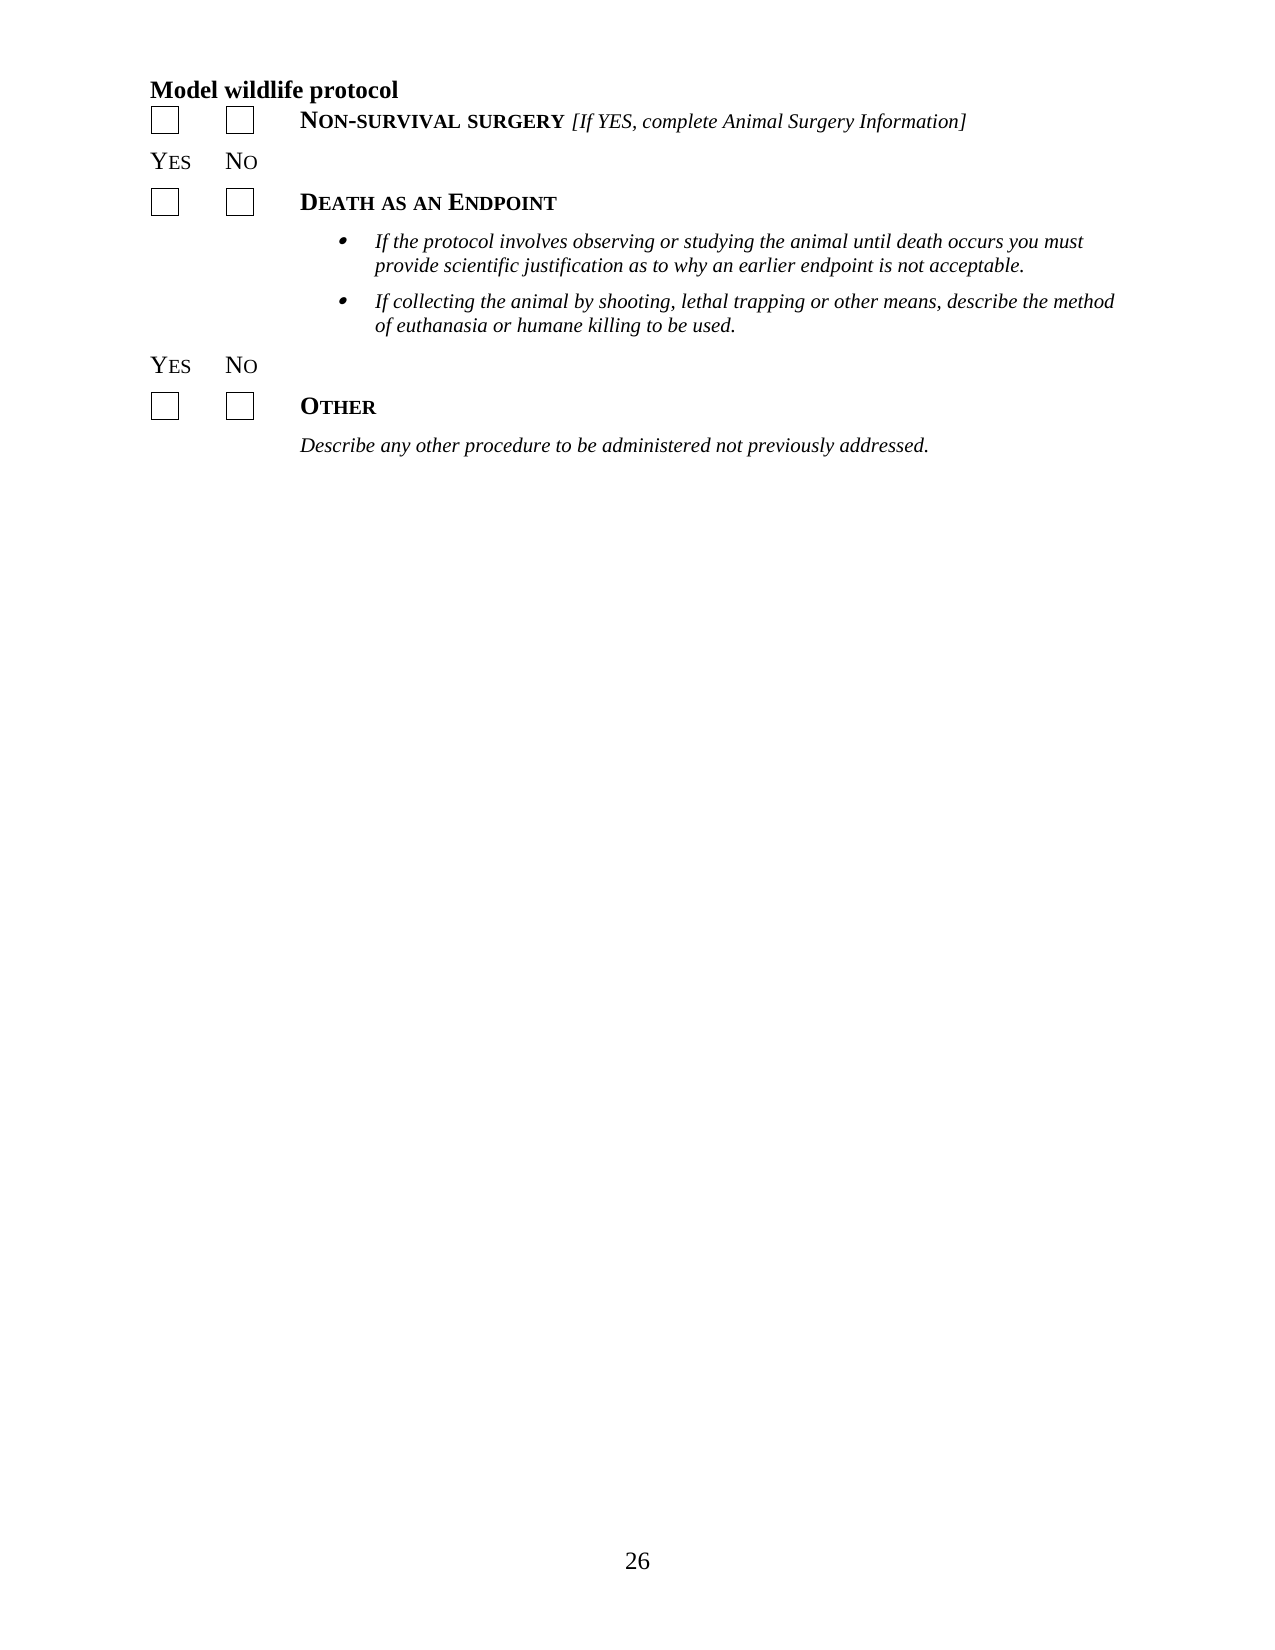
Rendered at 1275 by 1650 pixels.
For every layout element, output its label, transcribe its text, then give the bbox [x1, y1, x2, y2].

text Other [150, 391, 1125, 420]
list If the protocol involves observing or studying the animal until death occurs you must provide scientific justification as to why an earlier endpoint is not acceptable. [337, 229, 1125, 277]
text Non-survival surgery [If YES, complete Animal Surgery Information] [150, 105, 1125, 134]
text Death as an Endpoint [150, 187, 1125, 216]
text Yes No [150, 146, 1125, 175]
list If collecting the animal by shooting, lethal trapping or other means, describe the method of euthanasia or humane killing to be used. [337, 289, 1125, 337]
text Describe any other procedure to be administered not previously addressed. [150, 432, 1125, 485]
text Yes No [150, 350, 1125, 379]
